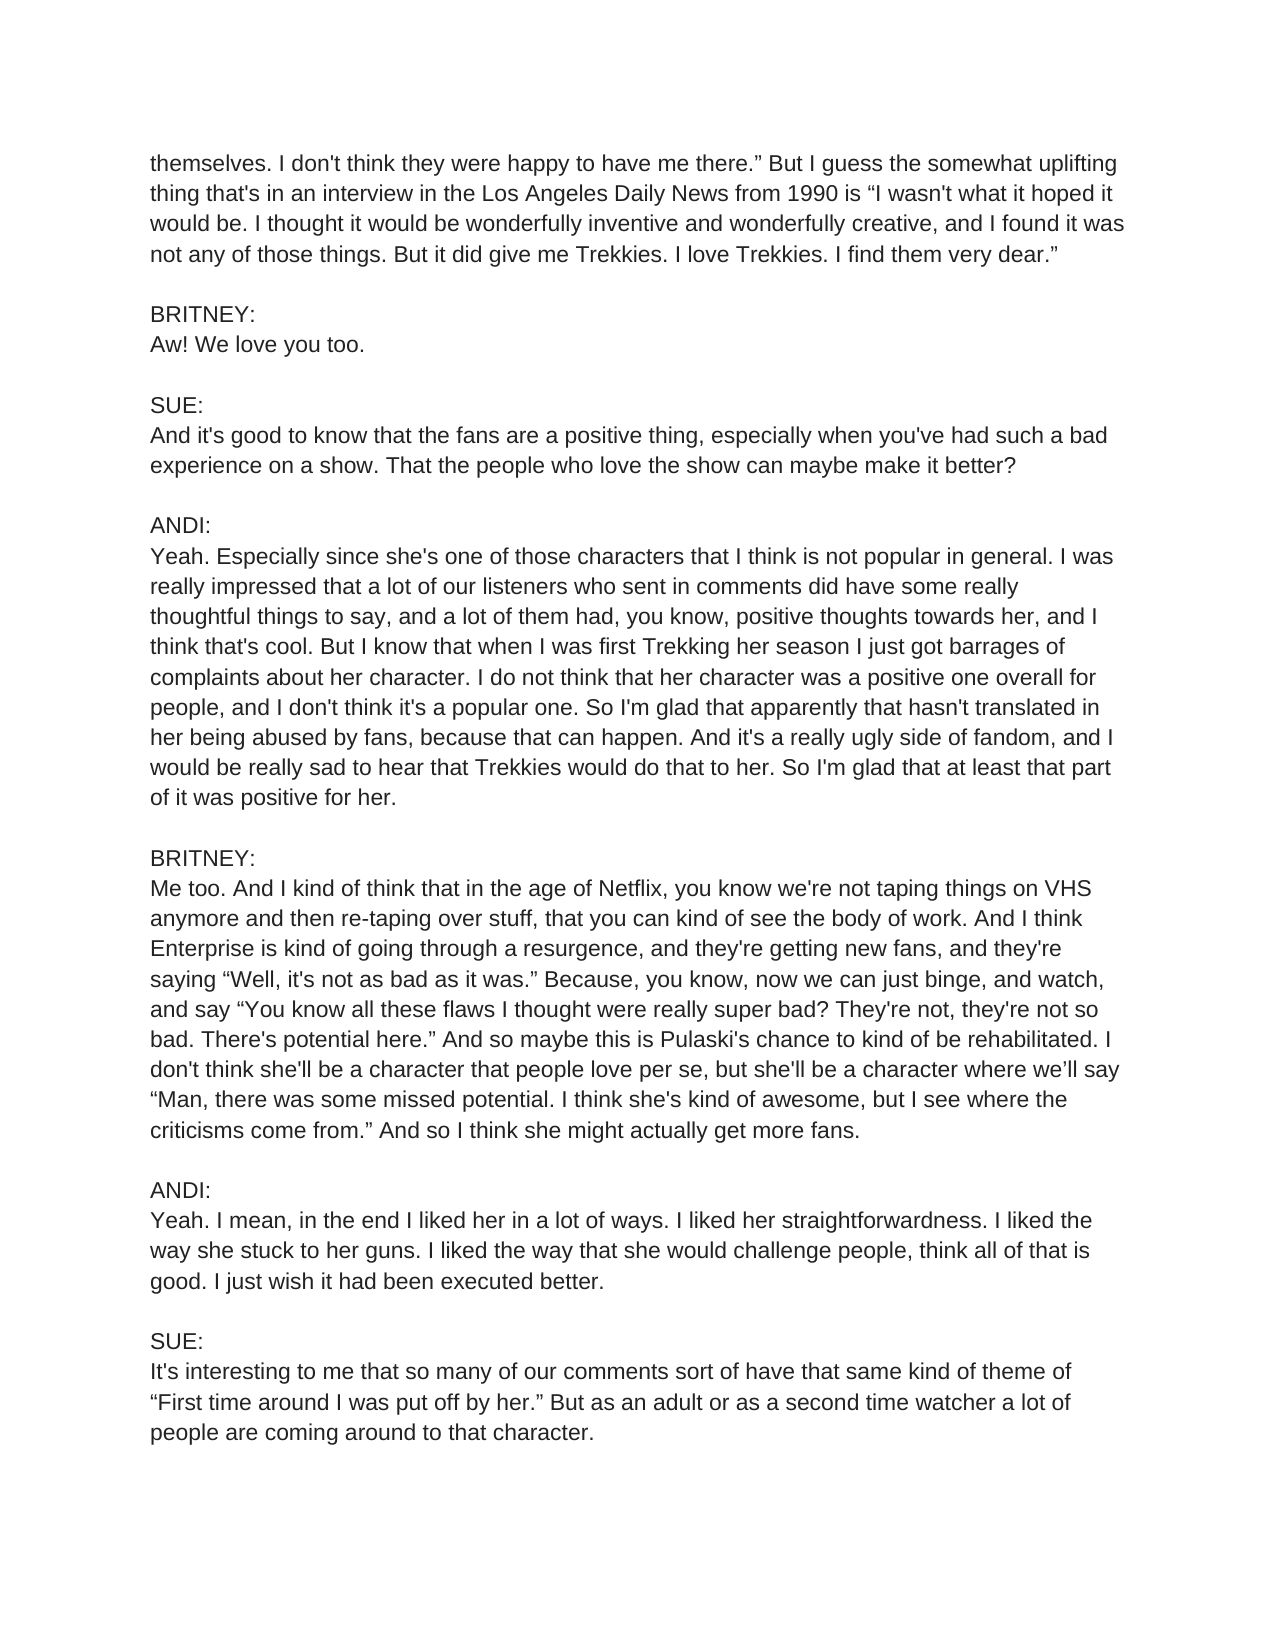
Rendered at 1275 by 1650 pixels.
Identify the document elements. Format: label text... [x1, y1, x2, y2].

text BRITNEY: [150, 845, 1125, 871]
text Aw! We love you too. [150, 331, 1125, 358]
text Yeah. Especially since she's one of those characters that I think is not popular in general. I was really impressed that a lot of our listeners who sent in comments did have some really thoughtful things to say, and a lot of them had, you know, positive thoughts towards her, and I think that's cool. But I know that when I was first Trekking her season I just got barrages of complaints about her character. I do not think that her character was a positive one overall for people, and I don't think it's a popular one. So I'm glad that apparently that hasn't translated in her being abused by fans, because that can happen. And it's a really ugly side of fandom, and I would be really sad to hear that Trekkies would do that to her. So I'm glad that at least that part of it was positive for her. [150, 543, 1125, 811]
text Me too. And I kind of think that in the age of Netflix, you know we're not taping things on VHS anymore and then re-taping over stuff, that you can kind of see the body of work. And I think Enterprise is kind of going through a resurgence, and they're getting new fans, and they're saying “Well, it's not as bad as it was.” Because, you know, now we can just binge, and watch, and say “You know all these flaws I thought were really super bad? They're not, they're not so bad. There's potential here.” And so maybe this is Pulaski's chance to kind of be rehabilitated. I don't think she'll be a character that people love per se, but she'll be a character where we’ll say “Man, there was some missed potential. I think she's kind of awesome, but I see where the criticisms come from.” And so I think she might actually get more fans. [150, 875, 1125, 1143]
text BRITNEY: [150, 301, 1125, 327]
text ANDI: [150, 512, 1125, 539]
text And it's good to know that the fans are a positive thing, especially when you've had such a bad experience on a show. That the people who love the show can maybe make it better? [150, 422, 1125, 478]
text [150, 150, 1125, 267]
text SUE: [150, 1328, 1125, 1354]
text SUE: [150, 392, 1125, 418]
text Yeah. I mean, in the end I liked her in a lot of ways. I liked her straightforwardness. I liked the way she stuck to her guns. I liked the way that she would challenge people, think all of that is good. I just wish it had been executed better. [150, 1207, 1125, 1294]
text ANDI: [150, 1177, 1125, 1203]
text It's interesting to me that so many of our comments sort of have that same kind of theme of “First time around I was put off by her.” But as an adult or as a second time watcher a lot of people are coming around to that character. [150, 1358, 1125, 1445]
